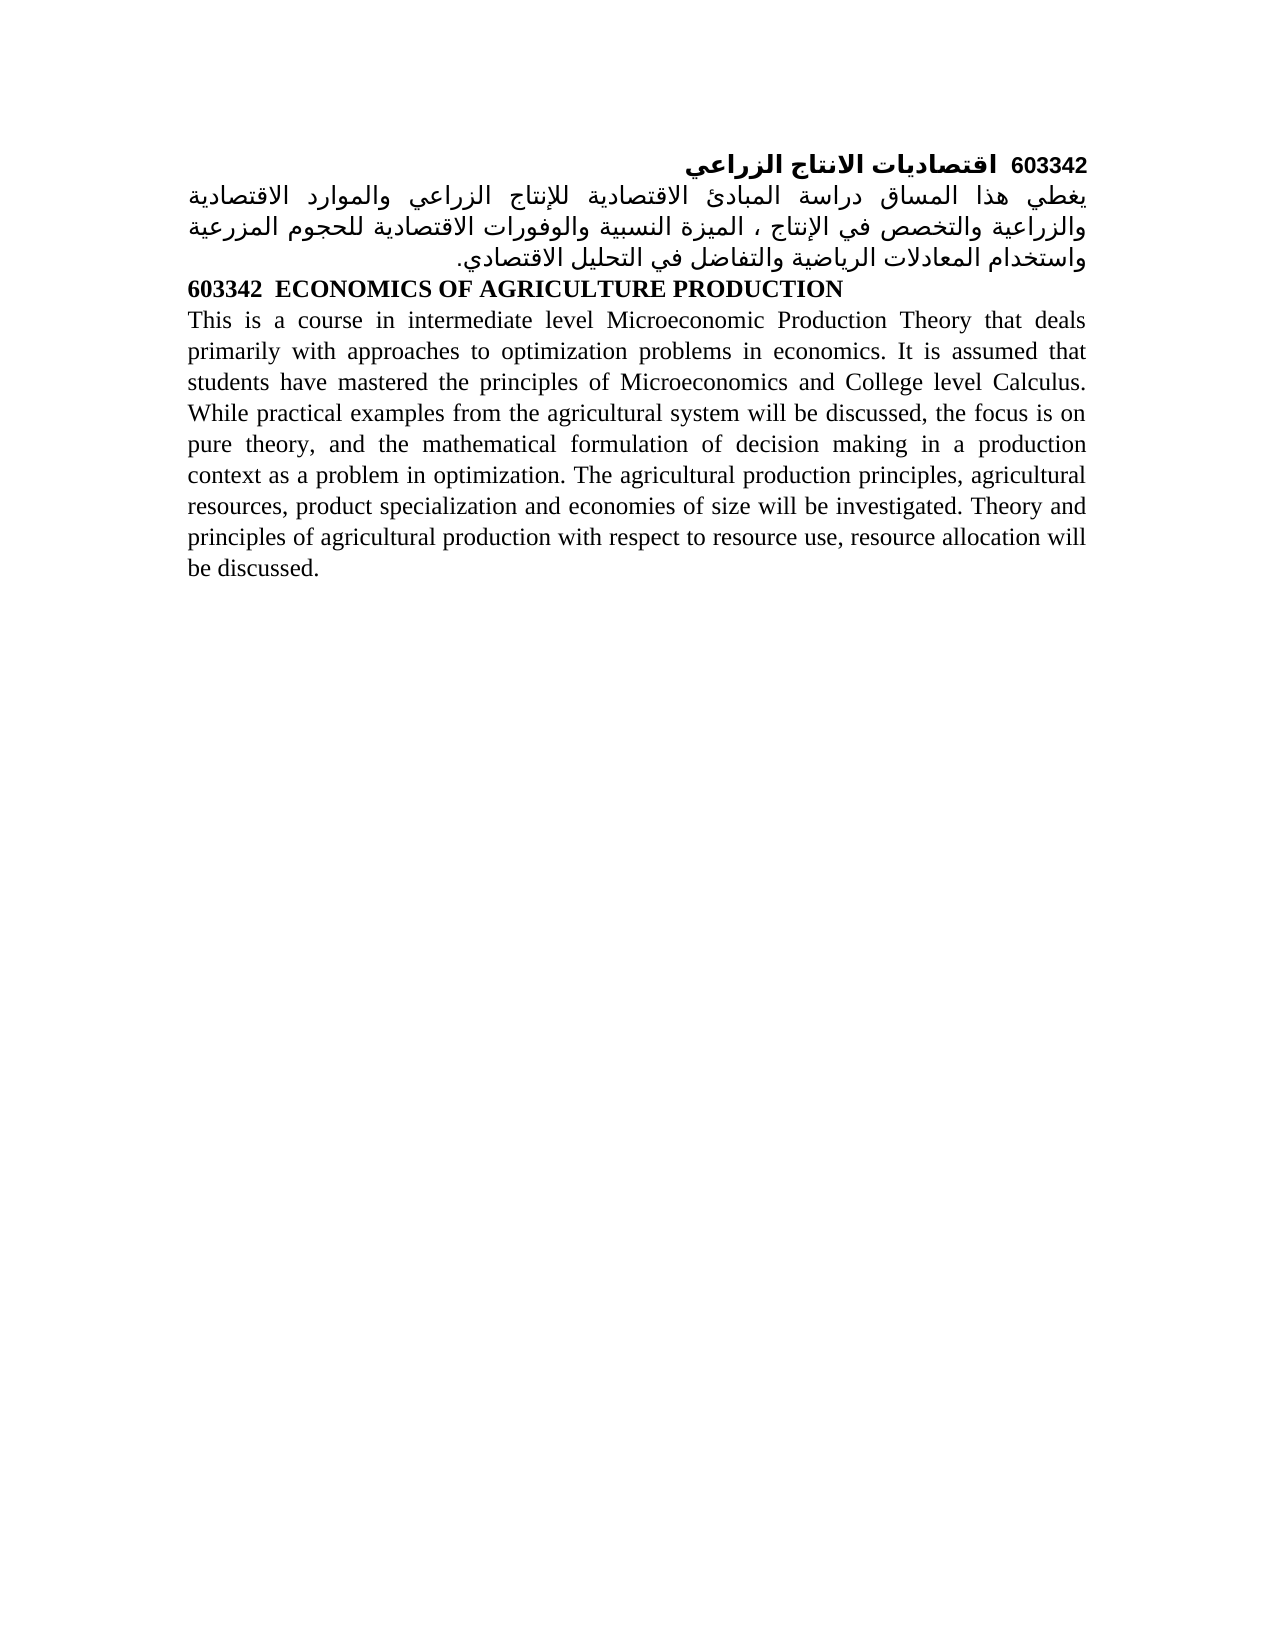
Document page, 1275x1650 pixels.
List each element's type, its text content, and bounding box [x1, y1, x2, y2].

text 603342 اقتصاديات الانتاج الزراعي [187, 150, 1087, 179]
text This is a course in intermediate level Microeconomic Production Theory that deals primarily with approaches to optimization problems in economics. It is assumed that students have mastered the principles of Microeconomics and College level Calculus. While practical examples from the agricultural system will be discussed, the focus is on pure theory, and the mathematical formulation of decision making in a production context as a problem in optimization. The agricultural production principles, agricultural resources, product specialization and economies of size will be investigated. Theory and principles of agricultural production with respect to resource use, resource allocation will be discussed. [187, 305, 1087, 582]
text يغطي هذا المساق دراسة المبادئ الاقتصادية للإنتاج الزراعي والموارد الاقتصادية والزراعية والتخصص في الإنتاج ، الميزة النسبية والوفورات الاقتصادية للحجوم المزرعية واستخدام المعادلات الرياضية والتفاضل في التحليل الاقتصادي. [187, 181, 1087, 272]
text 603342 ECONOMICS OF AGRICULTURE PRODUCTION [187, 274, 1087, 303]
